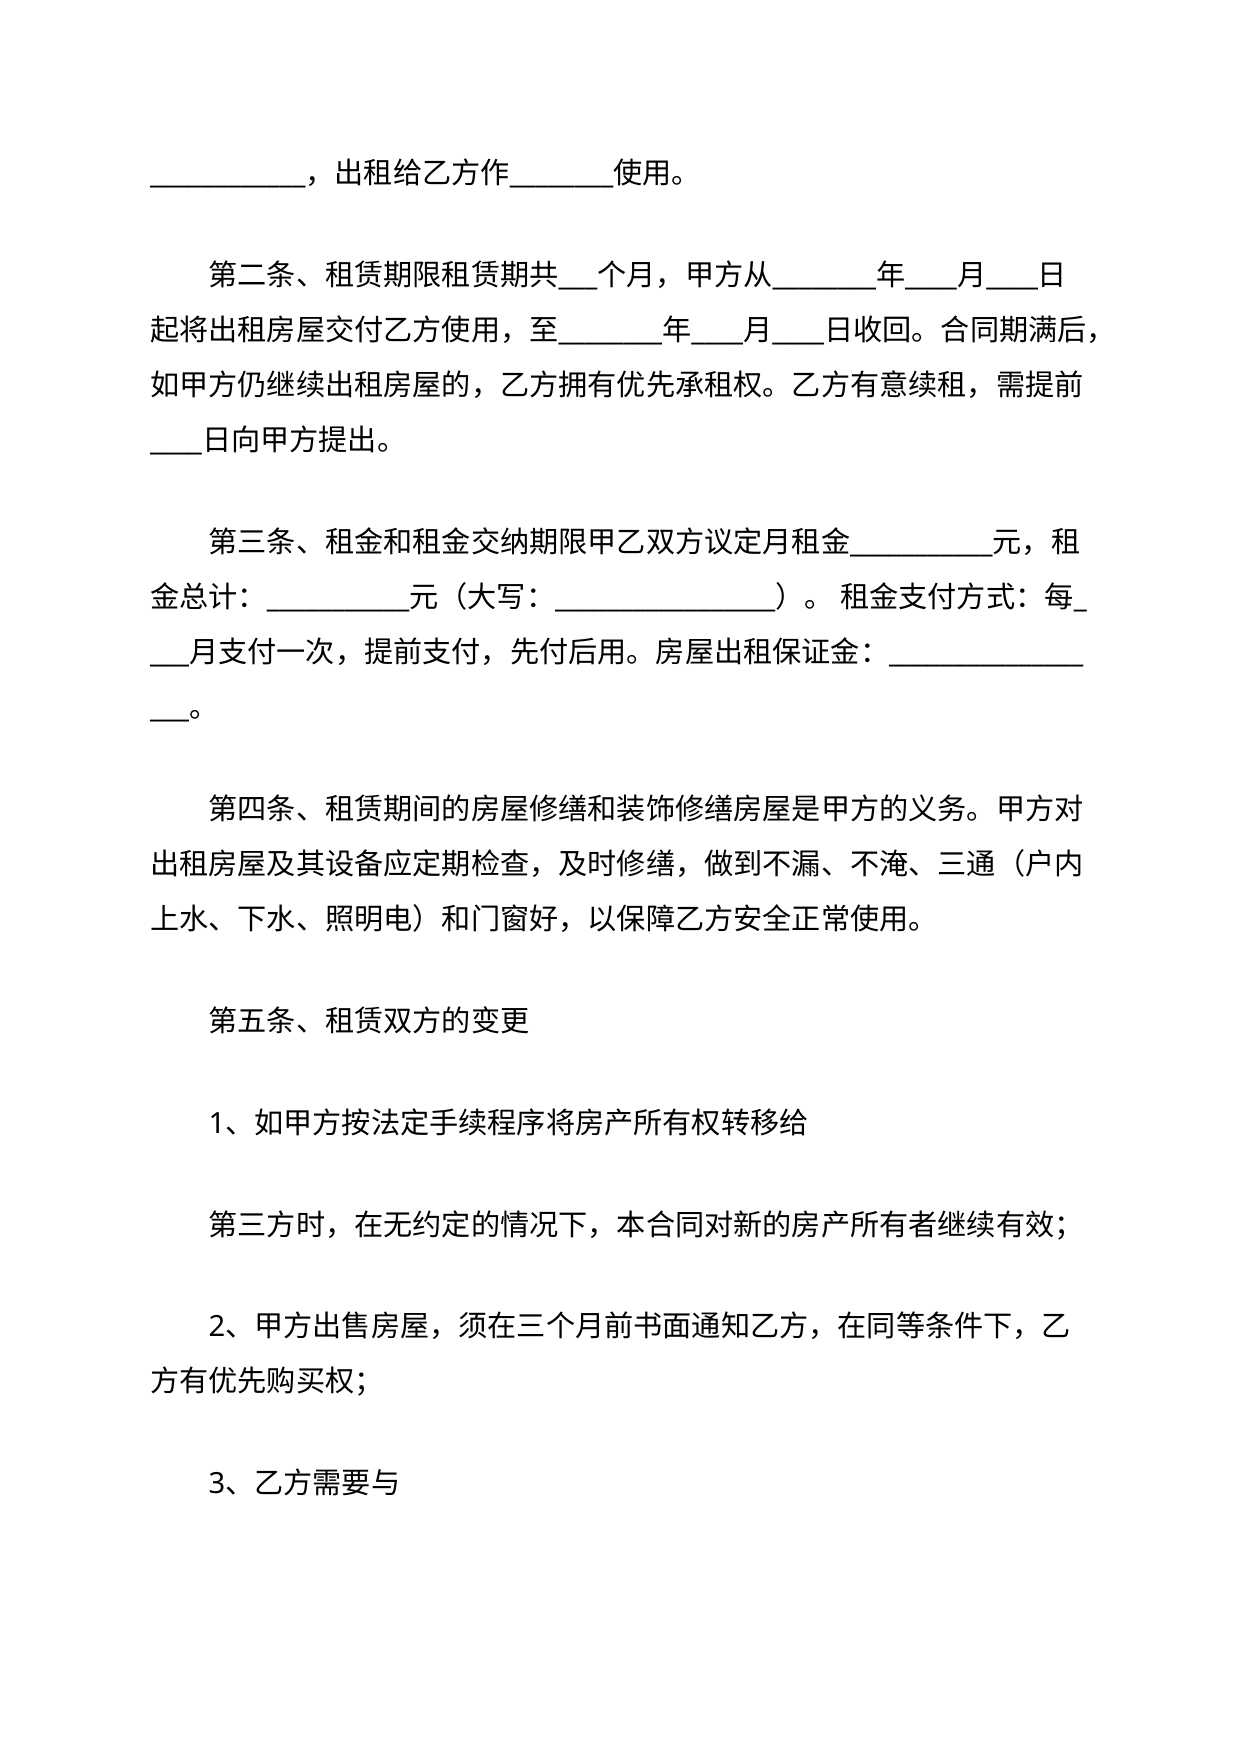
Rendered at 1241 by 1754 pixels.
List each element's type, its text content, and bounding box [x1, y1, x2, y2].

text 第三方时，在无约定的情况下，本合同对新的房产所有者继续有效； [150, 1201, 1090, 1243]
text 第三条、租金和租金交纳期限甲乙双方议定月租金___________元，租金总计：___________元（大写：_________________）。 租金支付方式：每____月支付一次，提前支付，先付后用。房屋出租保证金：__________________。 [150, 519, 1090, 726]
text 第四条、租赁期间的房屋修缮和装饰修缮房屋是甲方的义务。甲方对出租房屋及其设备应定期检查，及时修缮，做到不漏、不淹、三通（户内上水、下水、照明电）和门窗好，以保障乙方安全正常使用。 [150, 786, 1090, 938]
text 3、乙方需要与 [150, 1460, 1090, 1502]
text 第二条、租赁期限租赁期共___个月，甲方从________年____月____日起将出租房屋交付乙方使用，至________年____月____日收回。合同期满后，如甲方仍继续出租房屋的，乙方拥有优先承租权。乙方有意续租，需提前____日向甲方提出。 [150, 252, 1090, 459]
text 第五条、租赁双方的变更 [150, 997, 1090, 1040]
text 1、如甲方按法定手续程序将房产所有权转移给 [150, 1099, 1090, 1142]
text 2、甲方出售房屋，须在三个月前书面通知乙方，在同等条件下，乙方有优先购买权； [150, 1303, 1090, 1400]
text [150, 150, 1090, 192]
